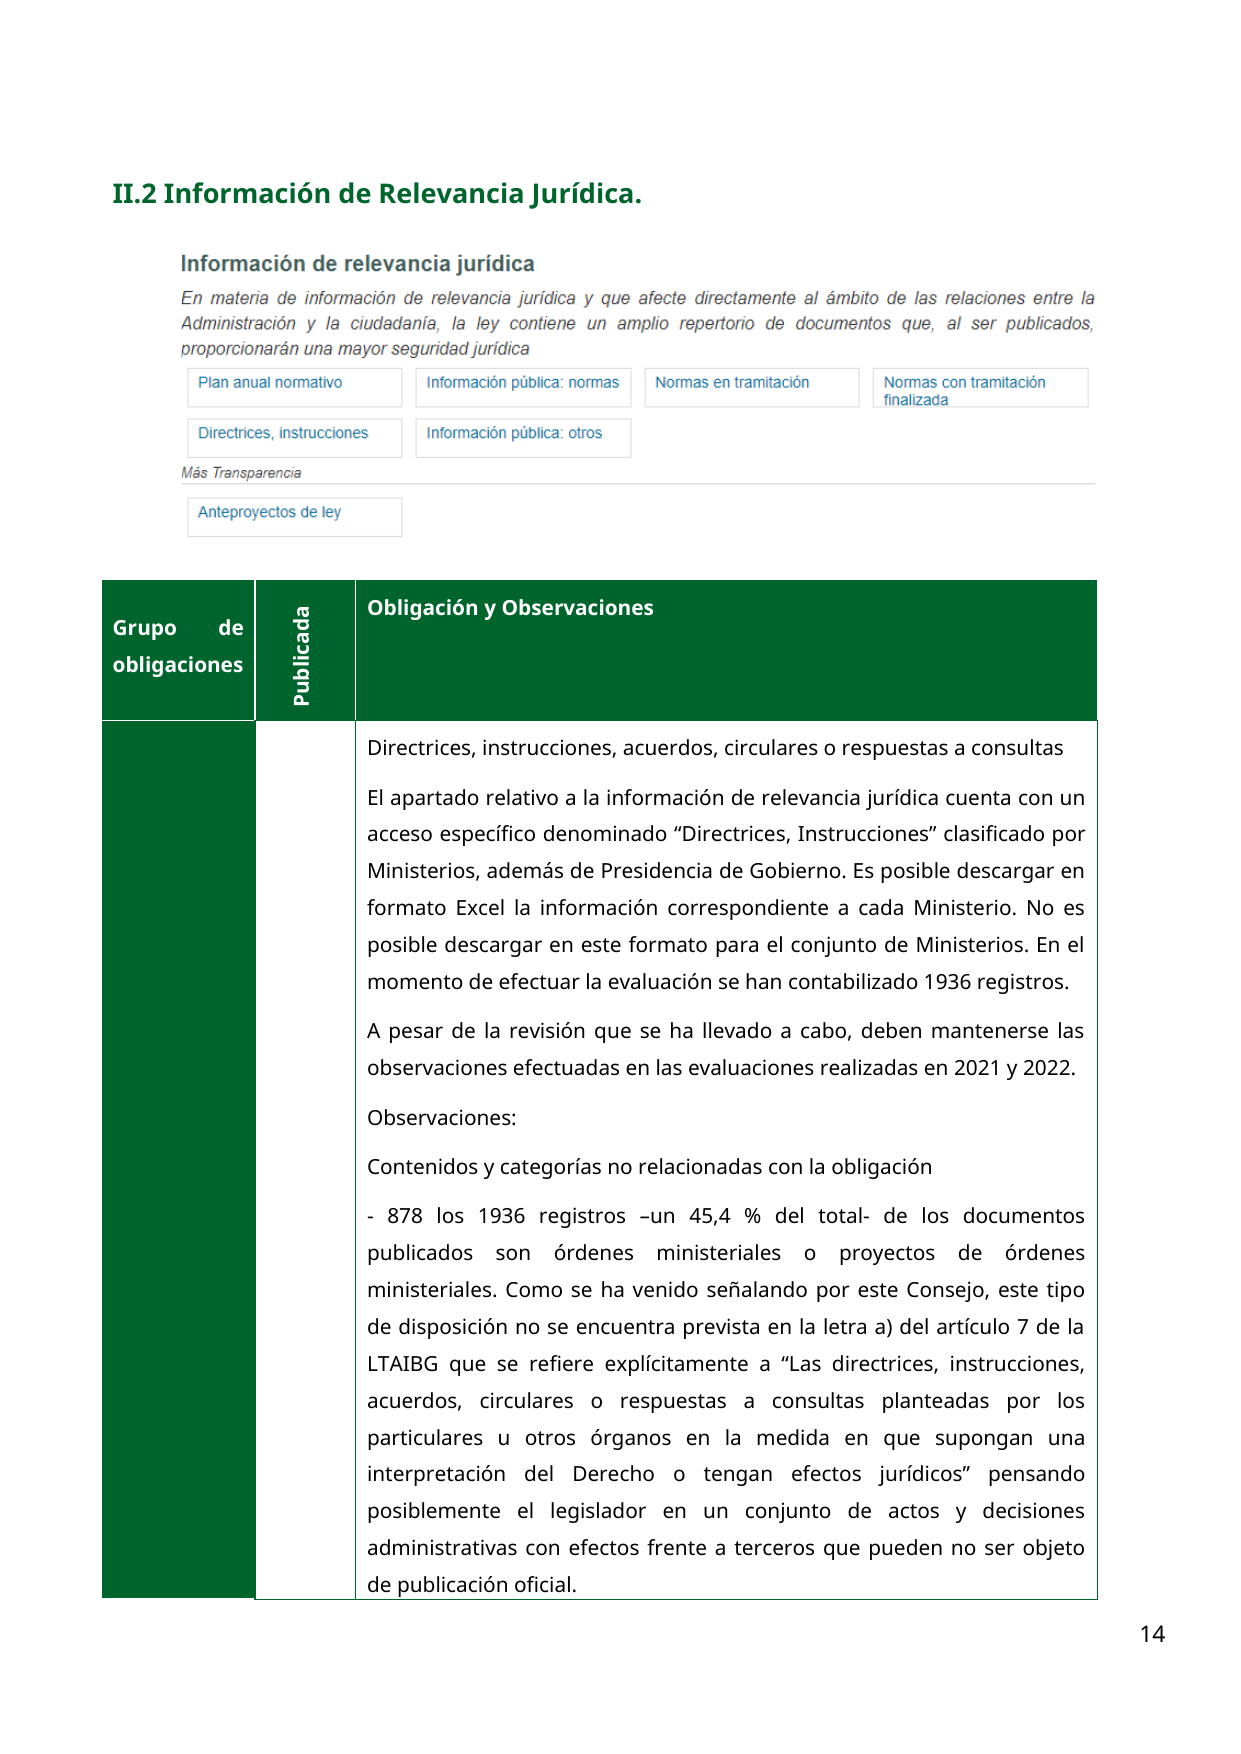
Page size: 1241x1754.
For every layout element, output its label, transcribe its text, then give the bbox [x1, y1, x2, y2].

table_cell [102, 721, 254, 1598]
table_header Publicada [256, 580, 355, 720]
picture [181, 235, 1103, 558]
table_header Obligación y Observaciones [356, 580, 1097, 720]
table_cell [256, 721, 355, 1598]
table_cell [356, 721, 1097, 1598]
table_header Grupo de obligaciones [102, 580, 254, 720]
text II.2 Información de Relevancia Jurídica. [112, 175, 1165, 212]
